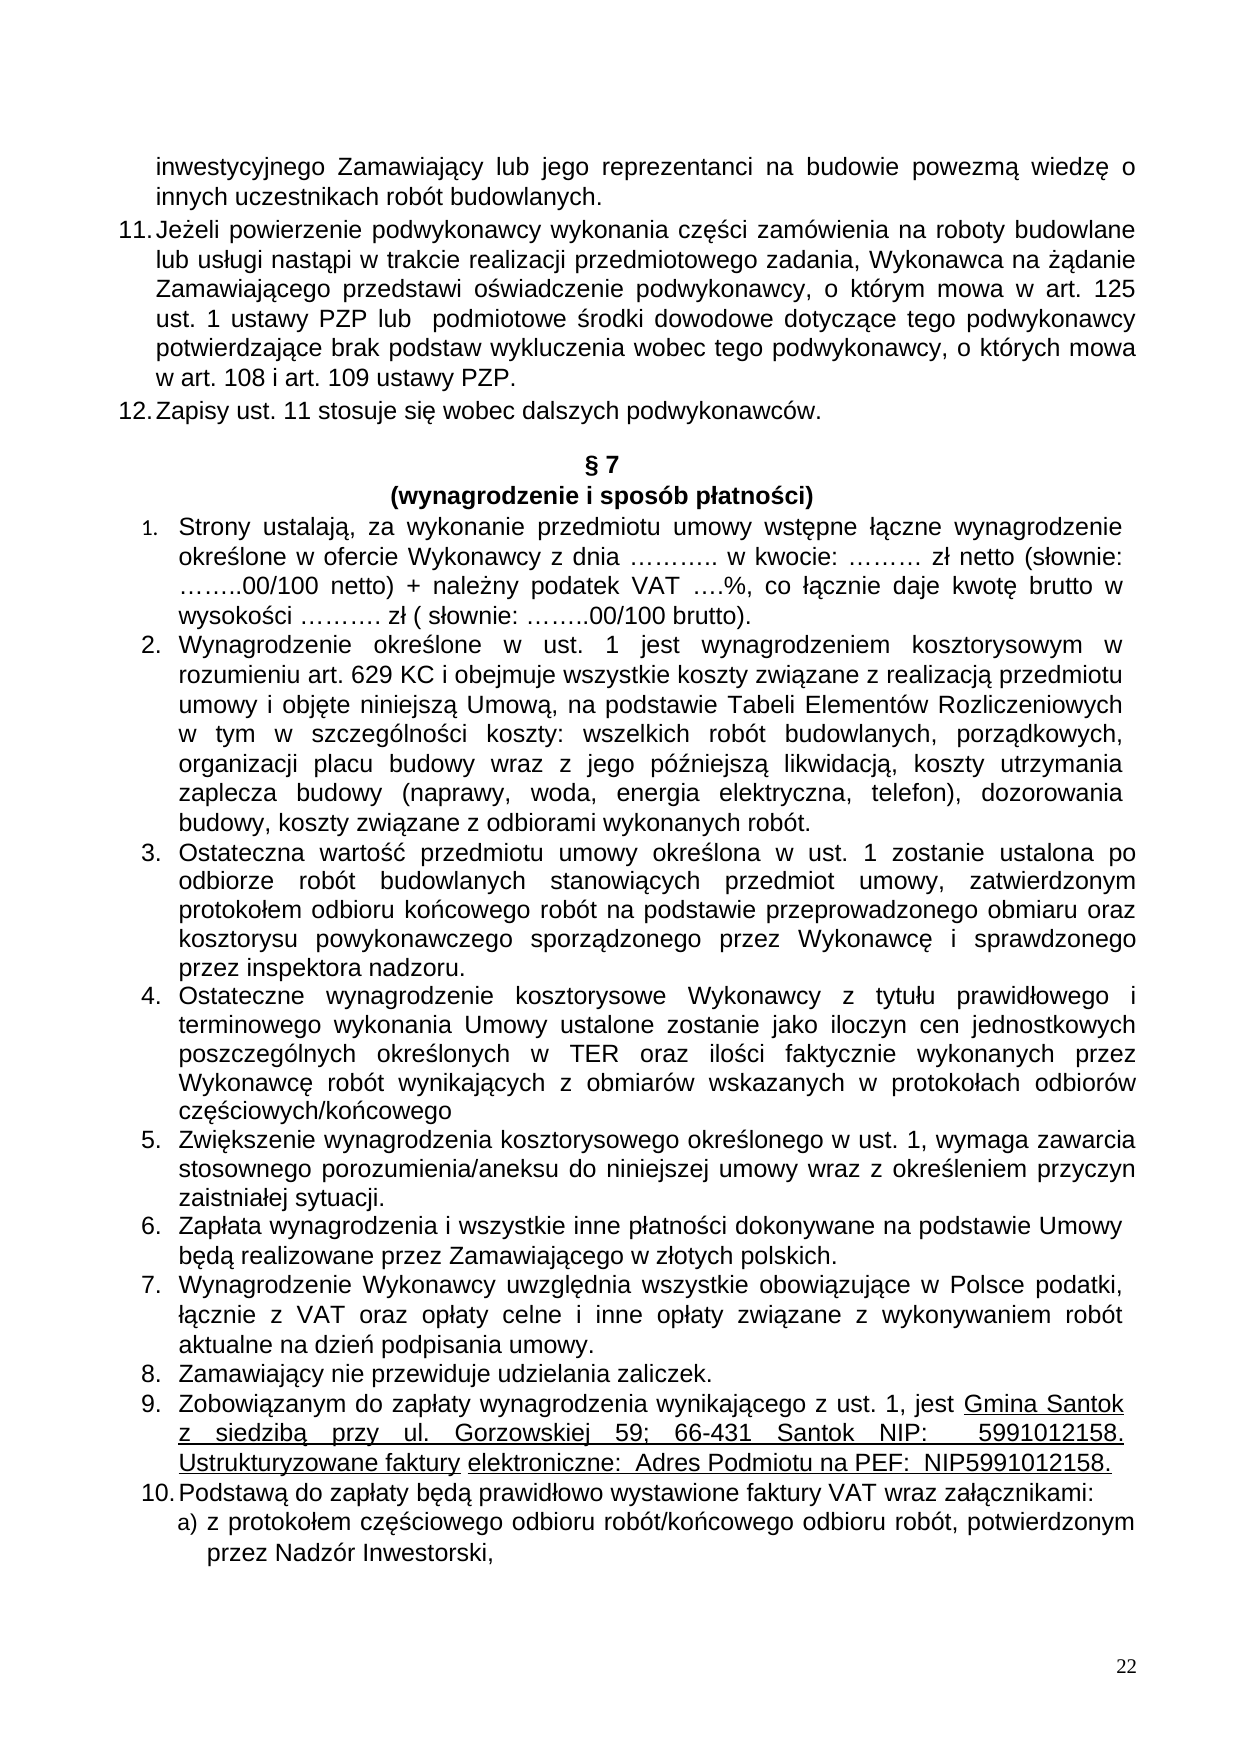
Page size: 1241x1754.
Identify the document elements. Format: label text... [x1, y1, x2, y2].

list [118, 152, 1137, 211]
text § 7 [103, 449, 1101, 478]
list Zobowiązanym do zapłaty wynagrodzenia wynikającego z ust. 1, jest Gmina Santok z siedzibą przy ul. Gorzowskiej 59; 66-431 Santok NIP: 5991012158. Ustrukturyzowane faktury elektroniczne: Adres Podmiotu na PEF: NIP5991012158. [141, 1389, 1124, 1477]
list Zamawiający nie przewiduje udzielania zaliczek. [141, 1359, 1124, 1388]
list Wynagrodzenie Wykonawcy uwzględnia wszystkie obowiązujące w Polsce podatki, łącznie z VAT oraz opłaty celne i inne opłaty związane z wykonywaniem robót aktualne na dzień podpisania umowy. [141, 1270, 1124, 1358]
list Wynagrodzenie określone w ust. 1 jest wynagrodzeniem kosztorysowym w rozumieniu art. 629 KC i obejmuje wszystkie koszty związane z realizacją przedmiotu umowy i objęte niniejszą Umową, na podstawie Tabeli Elementów Rozliczeniowych w tym w szczególności koszty: wszelkich robót budowlanych, porządkowych, organizacji placu budowy wraz z jego późniejszą likwidacją, koszty utrzymania zaplecza budowy (naprawy, woda, energia elektryczna, telefon), dozorowania budowy, koszty związane z odbiorami wykonanych robót. [141, 630, 1124, 837]
list Podstawą do zapłaty będą prawidłowo wystawione faktury VAT wraz załącznikami: [141, 1477, 1124, 1506]
list z protokołem częściowego odbioru robót/końcowego odbioru robót, potwierdzonym przez Nadzór Inwestorski, [177, 1507, 1137, 1567]
list Ostateczna wartość przedmiotu umowy określona w ust. 1 zostanie ustalona po odbiorze robót budowlanych stanowiących przedmiot umowy, zatwierdzonym protokołem odbioru końcowego robót na podstawie przeprowadzonego obmiaru oraz kosztorysu powykonawczego sporządzonego przez Wykonawcę i sprawdzonego przez inspektora nadzoru. [141, 837, 1137, 981]
list Jeżeli powierzenie podwykonawcy wykonania części zamówienia na roboty budowlane lub usługi nastąpi w trakcie realizacji przedmiotowego zadania, Wykonawca na żądanie Zamawiającego przedstawi oświadczenie podwykonawcy, o którym mowa w art. 125 ust. 1 ustawy PZP lub podmiotowe środki dowodowe dotyczące tego podwykonawcy potwierdzające brak podstaw wykluczenia wobec tego podwykonawcy, o których mowa w art. 108 i art. 109 ustawy PZP. [118, 215, 1137, 392]
list Zwiększenie wynagrodzenia kosztorysowego określonego w ust. 1, wymaga zawarcia stosownego porozumienia/aneksu do niniejszej umowy wraz z określeniem przyczyn zaistniałej sytuacji. [141, 1125, 1137, 1211]
list Zapłata wynagrodzenia i wszystkie inne płatności dokonywane na podstawie Umowy będą realizowane przez Zamawiającego w złotych polskich. [141, 1211, 1124, 1269]
list Strony ustalają, za wykonanie przedmiotu umowy wstępne łączne wynagrodzenie określone w ofercie Wykonawcy z dnia ……….. w kwocie: ……… zł netto (słownie: ……..00/100 netto) + należny podatek VAT ….%, co łącznie daje kwotę brutto w wysokości ………. zł ( słownie: ……..00/100 brutto). [141, 512, 1124, 629]
text (wynagrodzenie i sposób płatności) [103, 481, 1101, 509]
list Zapisy ust. 11 stosuje się wobec dalszych podwykonawców. [118, 396, 1137, 425]
list Ostateczne wynagrodzenie kosztorysowe Wykonawcy z tytułu prawidłowego i terminowego wykonania Umowy ustalone zostanie jako iloczyn cen jednostkowych poszczególnych określonych w TER oraz ilości faktycznie wykonanych przez Wykonawcę robót wynikających z obmiarów wskazanych w protokołach odbiorów częściowych/końcowego [141, 981, 1137, 1125]
